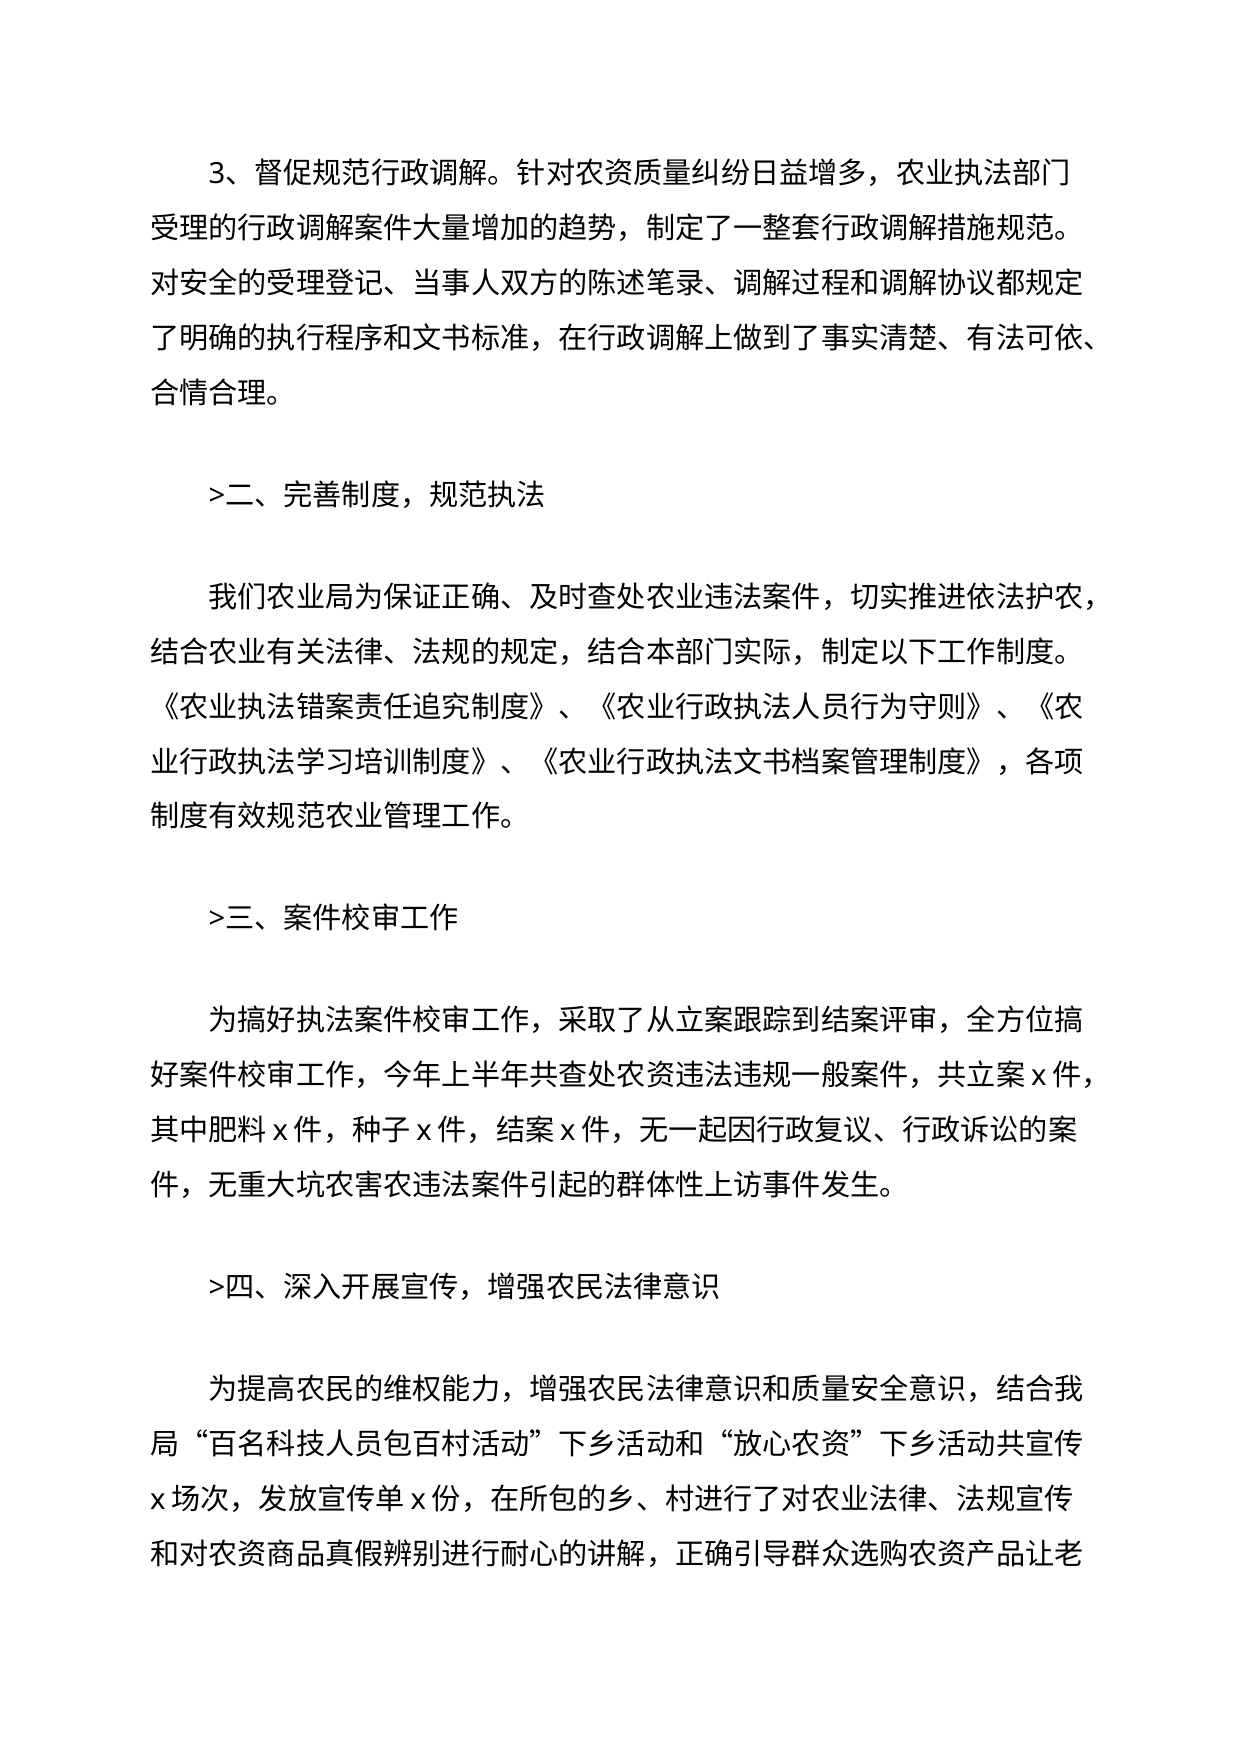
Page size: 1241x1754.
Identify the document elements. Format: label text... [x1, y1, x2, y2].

text >三、案件校审工作 [150, 895, 1090, 937]
text >二、完善制度，规范执法 [150, 471, 1090, 514]
text >四、深入开展宣传，增强农民法律意识 [150, 1263, 1090, 1306]
text 3、督促规范行政调解。针对农资质量纠纷日益增多，农业执法部门受理的行政调解案件大量增加的趋势，制定了一整套行政调解措施规范。对安全的受理登记、当事人双方的陈述笔录、调解过程和调解协议都规定了明确的执行程序和文书标准，在行政调解上做到了事实清楚、有法可依、合情合理。 [150, 150, 1090, 412]
text 为搞好执法案件校审工作，采取了从立案跟踪到结案评审，全方位搞好案件校审工作，今年上半年共查处农资违法违规一般案件，共立案x件，其中肥料x件，种子x件，结案x件，无一起因行政复议、行政诉讼的案件，无重大坑农害农违法案件引起的群体性上访事件发生。 [150, 997, 1090, 1204]
text 我们农业局为保证正确、及时查处农业违法案件，切实推进依法护农，结合农业有关法律、法规的规定，结合本部门实际，制定以下工作制度。《农业执法错案责任追究制度》、《农业行政执法人员行为守则》、《农业行政执法学习培训制度》、《农业行政执法文书档案管理制度》，各项制度有效规范农业管理工作。 [150, 573, 1090, 835]
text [150, 1365, 1090, 1572]
